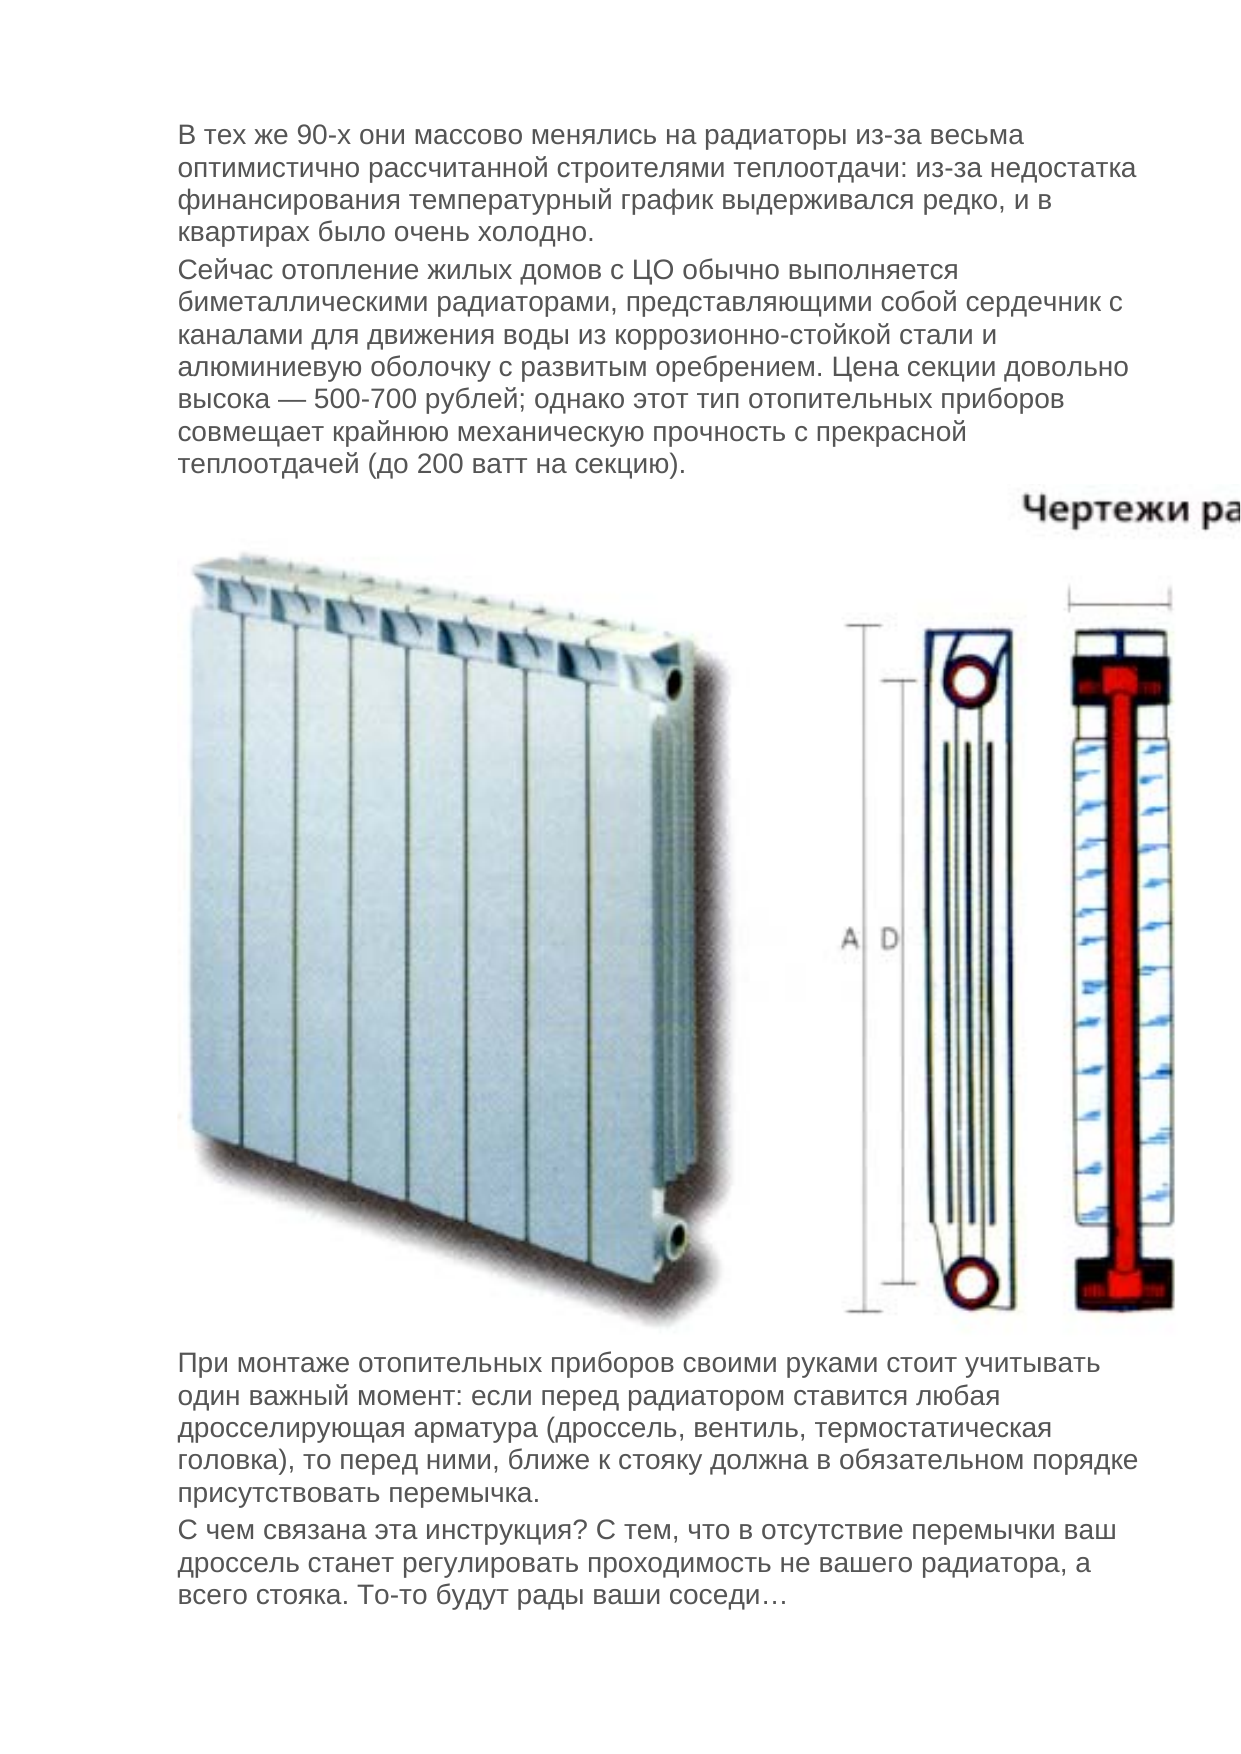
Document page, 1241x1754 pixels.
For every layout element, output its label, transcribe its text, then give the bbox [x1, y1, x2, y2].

text При монтаже отопительных приборов своими руками стоит учитывать один важный момент: если перед радиатором ставится любая дросселирующая арматура (дроссель, вентиль, термостатическая головка), то перед ними, ближе к стояку должна в обязательном порядке присутствовать перемычка. [177, 1346, 1152, 1508]
text С чем связана эта инструкция? С тем, что в отсутствие перемычки ваш дроссель станет регулировать проходимость не вашего радиатора, а всего стояка. То-то будут рады ваши соседи… [177, 1513, 1152, 1610]
text Сейчас отопление жилых домов с ЦО обычно выполняется биметаллическими радиаторами, представляющими собой сердечник с каналами для движения воды из коррозионно-стойкой стали и алюминиевую оболочку с развитым оребрением. Цена секции довольно высока — 500-700 рублей; однако этот тип отопительных приборов совмещает крайнюю механическую прочность с прекрасной теплоотдачей (до 200 ватт на секцию). [177, 253, 1152, 479]
picture [177, 484, 1241, 1341]
text В тех же 90-х они массово менялись на радиаторы из-за весьма оптимистично рассчитанной строителями теплоотдачи: из-за недостатка финансирования температурный график выдерживался редко, и в квартирах было очень холодно. [177, 118, 1152, 248]
